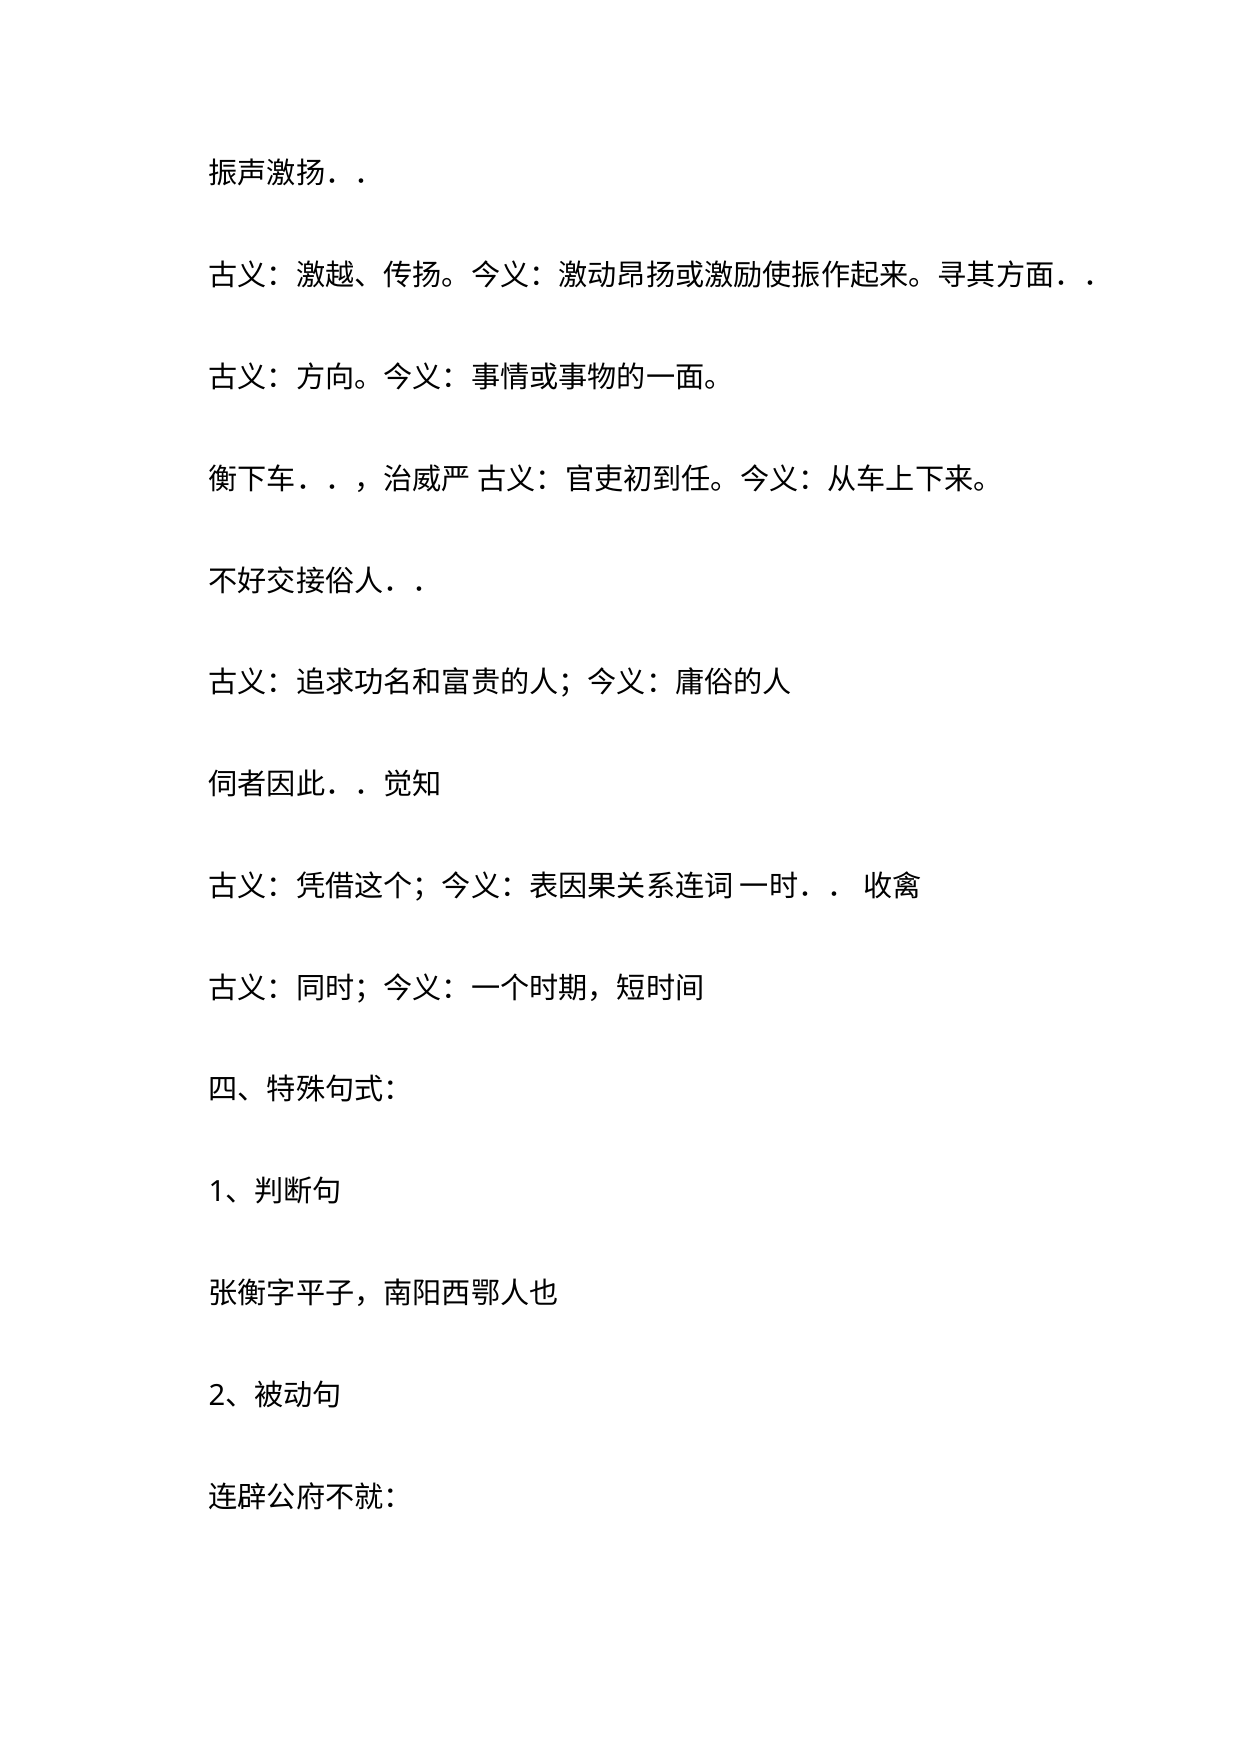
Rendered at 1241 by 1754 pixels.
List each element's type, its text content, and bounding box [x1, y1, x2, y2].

text 2、被动句 [150, 1371, 1090, 1414]
text 不好交接俗人．． [150, 557, 1090, 599]
text 四、特殊句式： [150, 1066, 1090, 1108]
text 古义：凭借这个；今义：表因果关系连词 一时．． 收禽 [150, 862, 1090, 905]
text 张衡字平子，南阳西鄂人也 [150, 1270, 1090, 1312]
text 古义：激越、传扬。今义：激动昂扬或激励使振作起来。寻其方面．． [150, 252, 1090, 294]
text 古义：同时；今义：一个时期，短时间 [150, 964, 1090, 1006]
text 1、判断句 [150, 1168, 1090, 1210]
text 古义：追求功名和富贵的人；今义：庸俗的人 [150, 659, 1090, 701]
text 伺者因此．．觉知 [150, 761, 1090, 803]
text 古义：方向。今义：事情或事物的一面。 [150, 353, 1090, 396]
text 衡下车．．，治威严 古义：官吏初到任。今义：从车上下来。 [150, 455, 1090, 498]
text 连辟公府不就： [150, 1473, 1090, 1516]
text 振声激扬．． [150, 150, 1090, 192]
